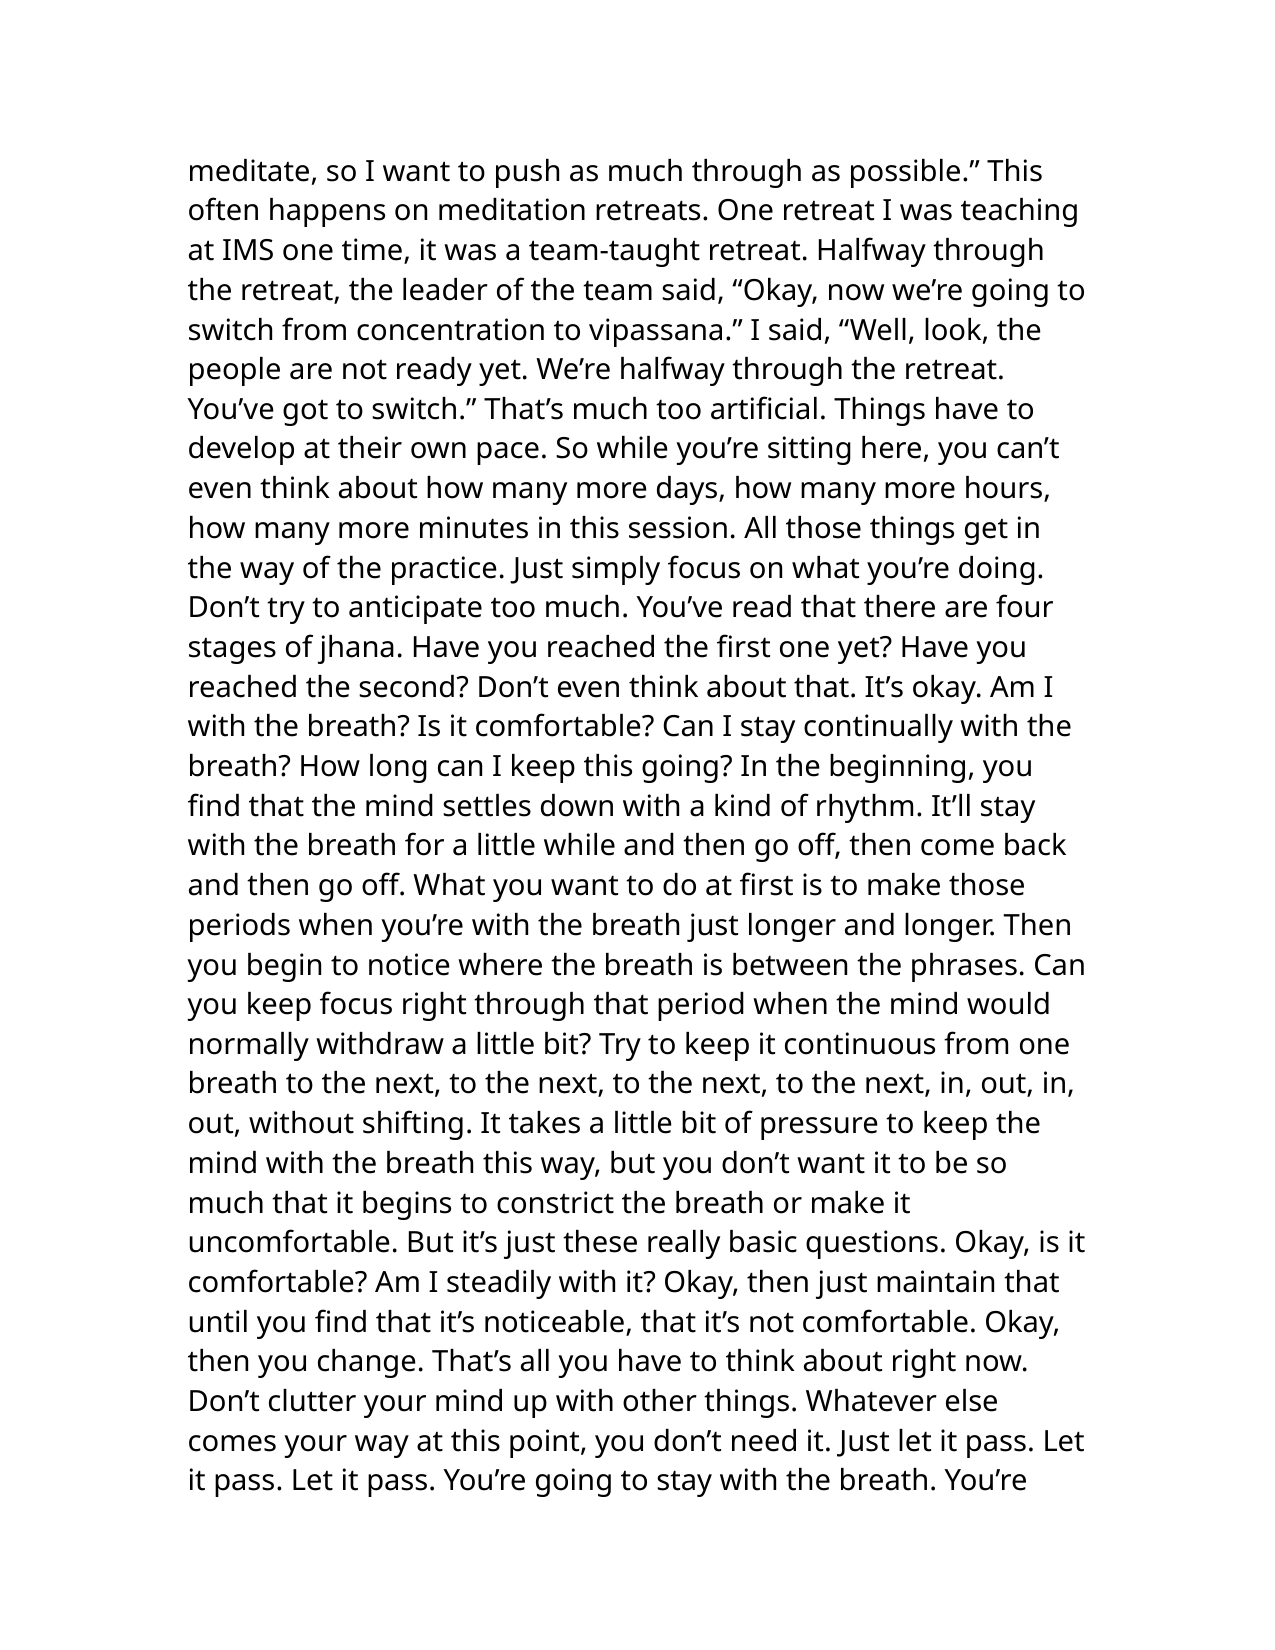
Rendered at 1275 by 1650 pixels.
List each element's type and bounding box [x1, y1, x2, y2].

text [187, 150, 1087, 1499]
